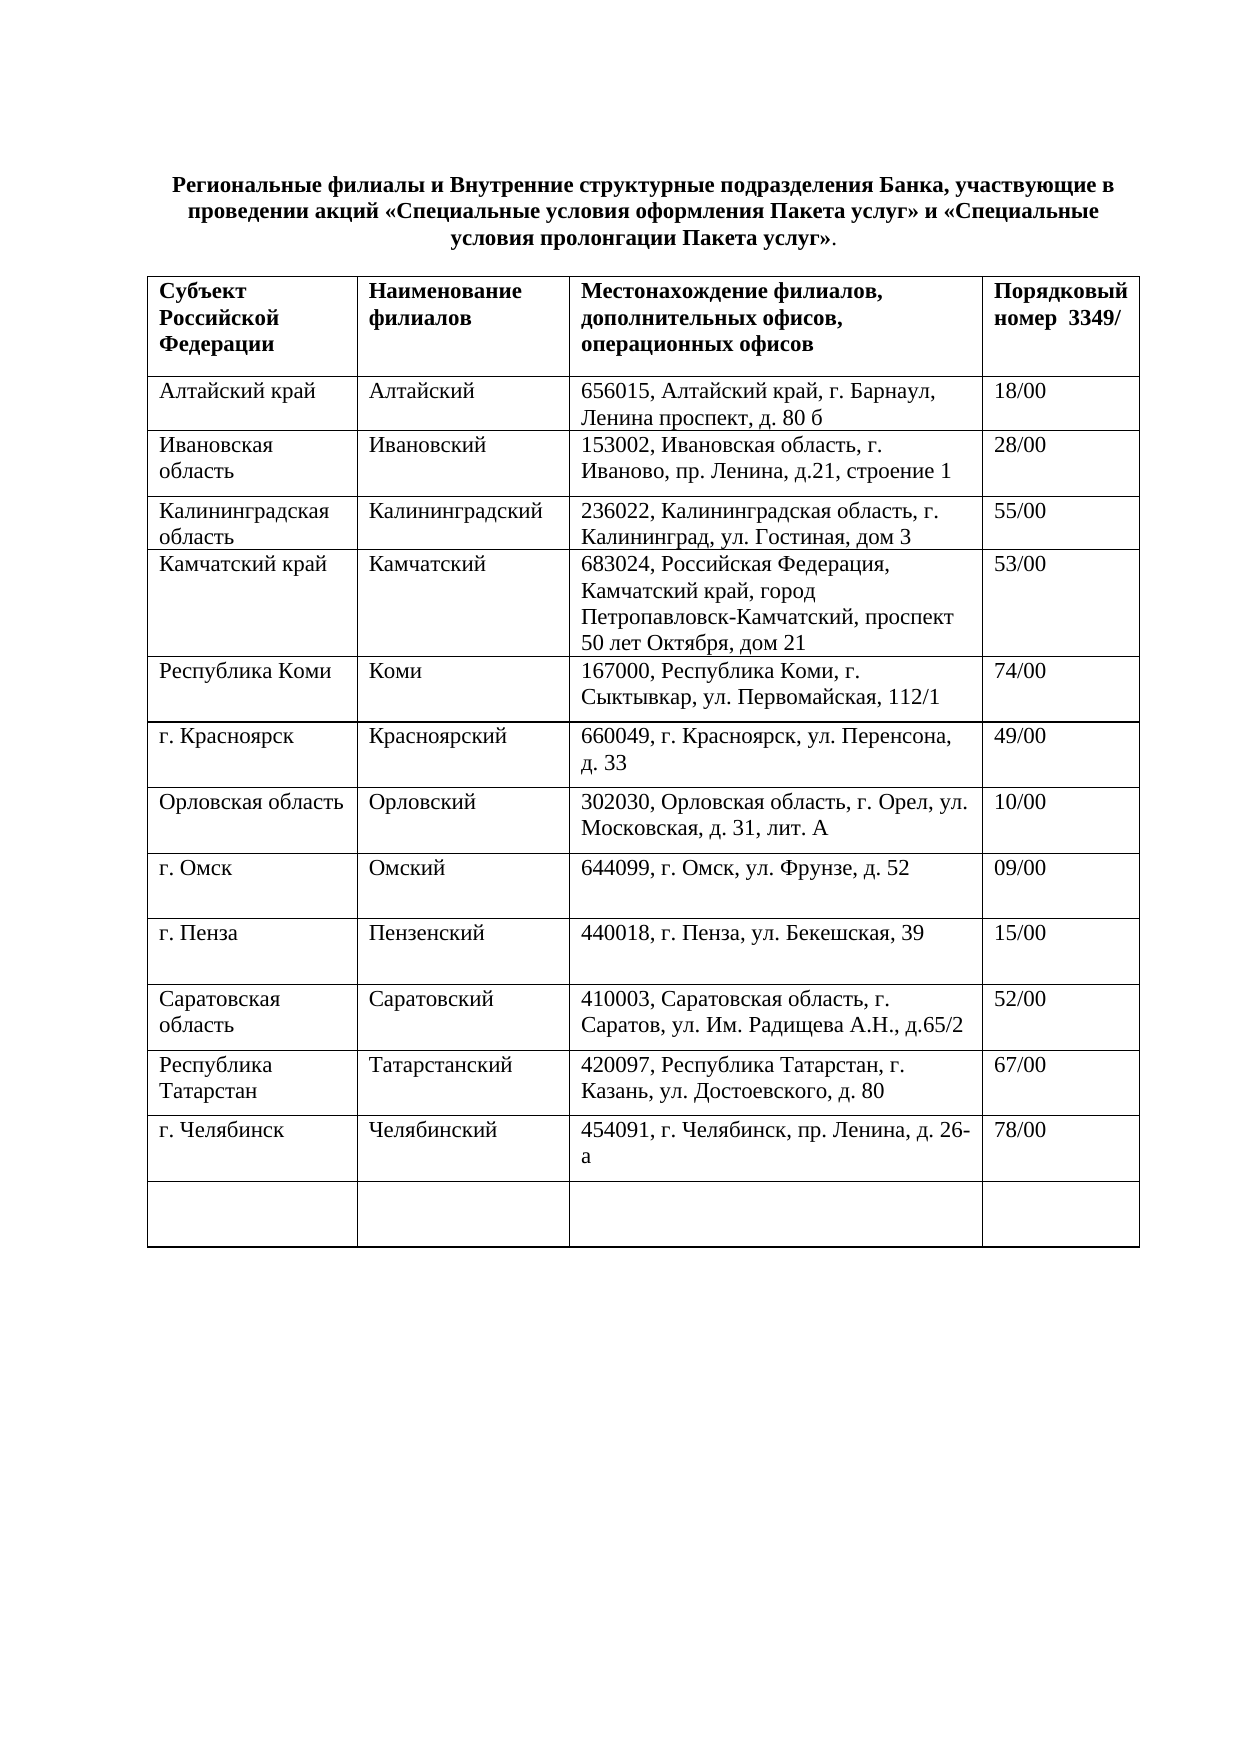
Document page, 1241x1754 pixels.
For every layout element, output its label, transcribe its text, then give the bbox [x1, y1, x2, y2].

table_cell г. Омск [148, 854, 357, 918]
table_cell [570, 1182, 982, 1246]
table_cell Омский [358, 854, 569, 918]
table_cell Саратовский [358, 985, 569, 1049]
table_cell Красноярский [358, 723, 569, 787]
table_cell г. Пенза [148, 919, 357, 984]
table_cell Калининградская область [148, 497, 357, 549]
table_cell 236022, Калининградская область, г. Калининград, ул. Гостиная, дом 3 [570, 497, 982, 549]
table_cell Камчатский [358, 550, 569, 656]
table_cell Орловский [358, 788, 569, 853]
table_cell 67/00 [983, 1051, 1139, 1115]
table_cell Субъект Российской Федерации [148, 277, 357, 376]
table_cell Алтайский край [148, 377, 357, 430]
table_cell 167000, Республика Коми, г. Сыктывкар, ул. Первомайская, 112/1 [570, 657, 982, 721]
table_cell Алтайский [358, 377, 569, 430]
table_cell 656015, Алтайский край, г. Барнаул, Ленина проспект, д. 80 б [570, 377, 982, 430]
table_header Региональные филиалы и Внутренние структурные подразделения Банка, участвующие в проведении акций «Специальные условия оформления Пакета услуг» и «Специальные условия пролонгации Пакета услуг». [148, 118, 1139, 276]
table_cell Ивановская область [148, 431, 357, 496]
table_cell 49/00 [983, 723, 1139, 787]
table_cell Коми [358, 657, 569, 721]
table_cell Челябинский [358, 1116, 569, 1181]
table_cell Пензенский [358, 919, 569, 984]
table_cell 52/00 [983, 985, 1139, 1049]
table_cell г. Челябинск [148, 1116, 357, 1181]
table_cell Орловская область [148, 788, 357, 853]
table_cell 683024, Российская Федерация, Камчатский край, город Петропавловск-Камчатский, проспект 50 лет Октября, дом 21 [570, 550, 982, 656]
table_cell 18/00 [983, 377, 1139, 430]
table_cell Татарстанский [358, 1051, 569, 1115]
table_cell 420097, Республика Татарстан, г. Казань, ул. Достоевского, д. 80 [570, 1051, 982, 1115]
table_cell 440018, г. Пенза, ул. Бекешская, 39 [570, 919, 982, 984]
table_cell 660049, г. Красноярск, ул. Перенсона, д. 33 [570, 723, 982, 787]
table_cell 09/00 [983, 854, 1139, 918]
table_cell 153002, Ивановская область, г. Иваново, пр. Ленина, д.21, строение 1 [570, 431, 982, 496]
table_cell Ивановский [358, 431, 569, 496]
table_cell 644099, г. Омск, ул. Фрунзе, д. 52 [570, 854, 982, 918]
table_cell 78/00 [983, 1116, 1139, 1181]
table_cell 74/00 [983, 657, 1139, 721]
table_cell 410003, Саратовская область, г. Саратов, ул. Им. Радищева А.Н., д.65/2 [570, 985, 982, 1049]
table_cell 10/00 [983, 788, 1139, 853]
table_cell [983, 1182, 1139, 1246]
table_cell 454091, г. Челябинск, пр. Ленина, д. 26-а [570, 1116, 982, 1181]
table_cell 28/00 [983, 431, 1139, 496]
table_cell 53/00 [983, 550, 1139, 656]
table_cell Саратовская область [148, 985, 357, 1049]
table_cell 302030, Орловская область, г. Орел, ул. Московская, д. 31, лит. А [570, 788, 982, 853]
table_cell Местонахождение филиалов, дополнительных офисов, операционных офисов [570, 277, 982, 376]
table_cell Калининградский [358, 497, 569, 549]
table_cell [358, 1182, 569, 1246]
table_cell Республика Татарстан [148, 1051, 357, 1115]
table_cell Республика Коми [148, 657, 357, 721]
table_cell Порядковый номер 3349/ [983, 277, 1139, 376]
table_cell 55/00 [983, 497, 1139, 549]
table_cell Камчатский край [148, 550, 357, 656]
table_cell Наименование филиалов [358, 277, 569, 376]
table_cell [148, 1182, 357, 1246]
table_cell г. Красноярск [148, 723, 357, 787]
table_cell 15/00 [983, 919, 1139, 984]
